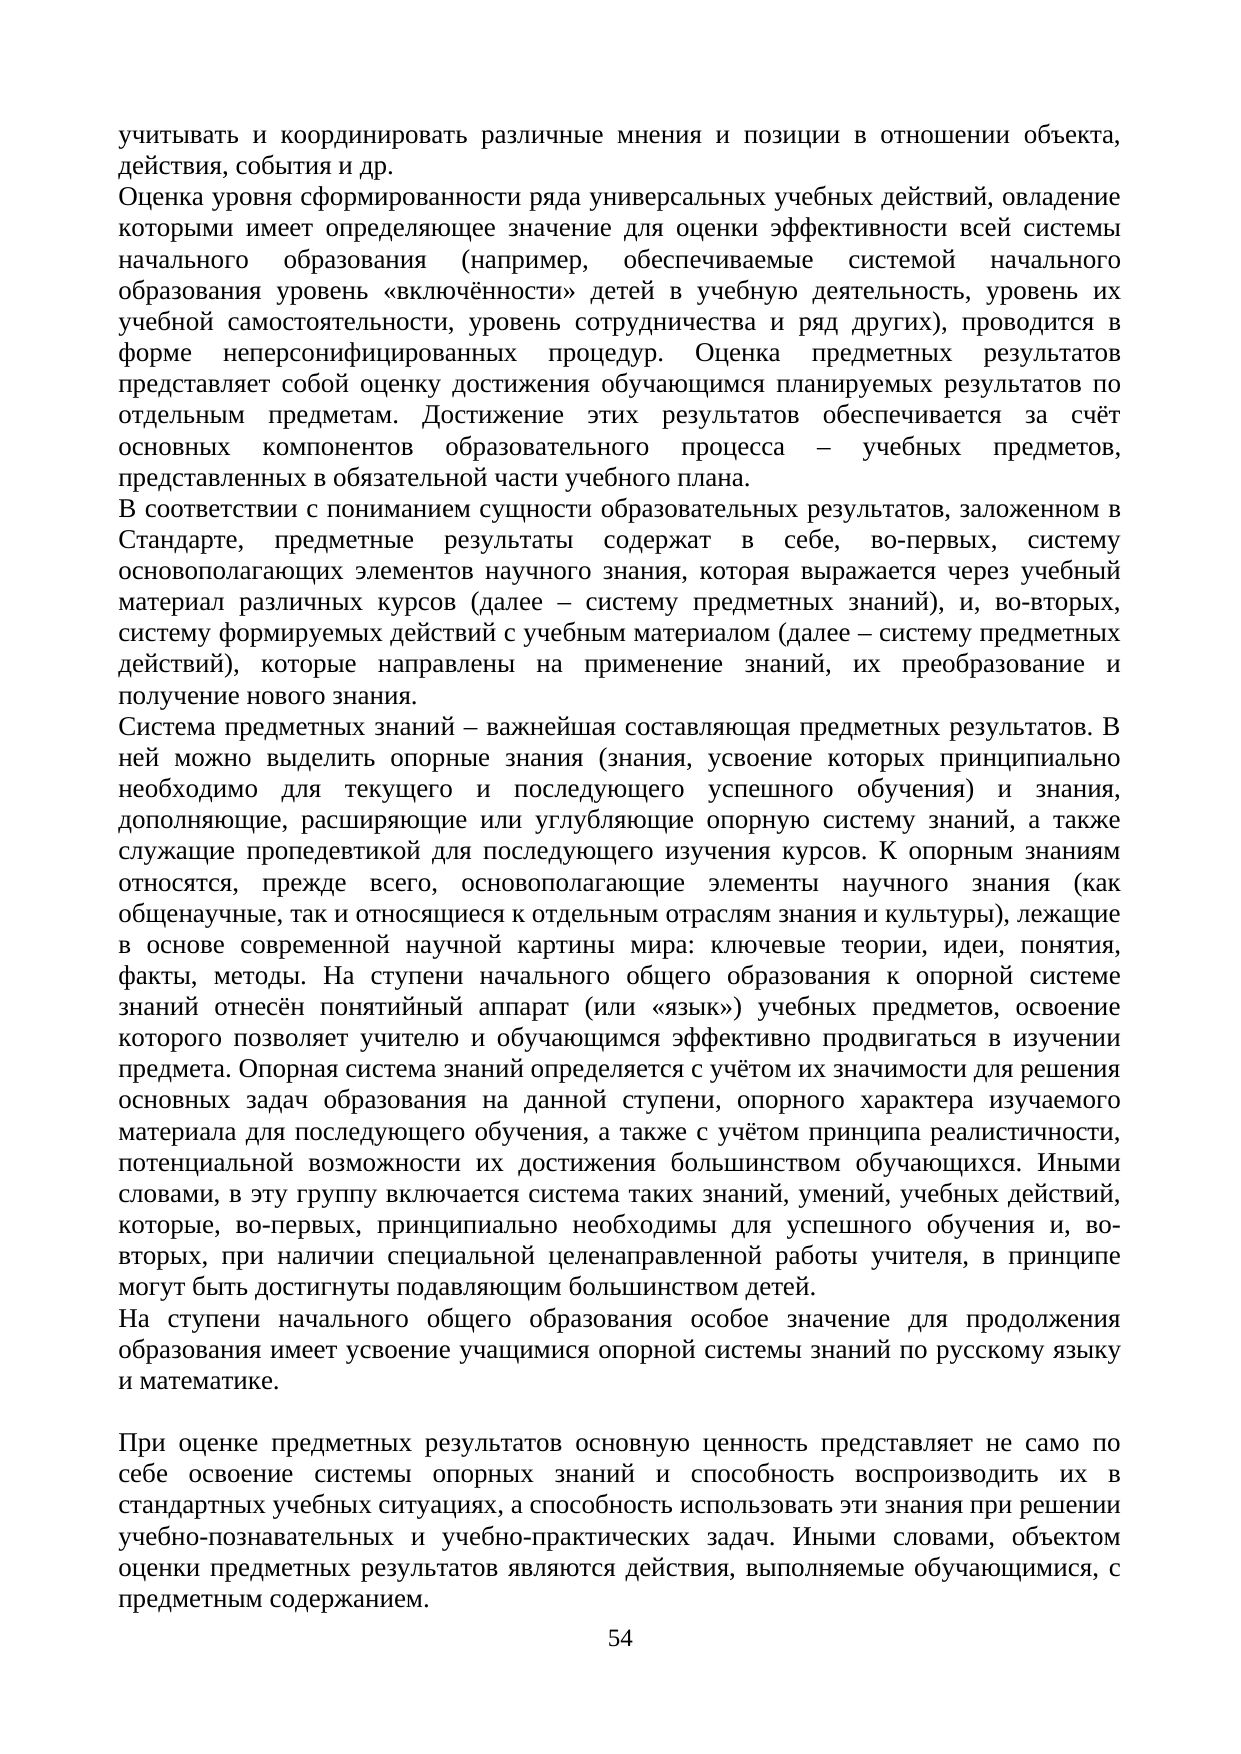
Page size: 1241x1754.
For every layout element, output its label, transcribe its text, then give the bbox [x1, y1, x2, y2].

text На ступени начального общего образования особое значение для продолжения образования имеет усвоение учащимися опорной системы знаний по русскому языку и математике. [118, 1302, 1122, 1395]
text При оценке предметных результатов основную ценность представляет не само по себе освоение системы опорных знаний и способность воспроизводить их в стандартных учебных ситуациях, а способность использовать эти знания при решении учебно-познавательных и учебно-практических задач. Иными словами, объектом оценки предметных результатов являются действия, выполняемые обучающимися, с предметным содержанием. [118, 1426, 1122, 1613]
text Оценка уровня сформированности ряда универсальных учебных действий, овладение которыми имеет определяющее значение для оценки эффективности всей системы начального образования (например, обеспечиваемые системой начального образования уровень «включённости» детей в учебную деятельность, уровень их учебной самостоятельности, уровень сотрудничества и ряд других), проводится в форме неперсонифицированных процедур. Оценка предметных результатов представляет собой оценку достижения обучающимся планируемых результатов по отдельным предметам. Достижение этих результатов обеспечивается за счёт основных компонентов образовательного процесса – учебных предметов, представленных в обязательной части учебного плана. [118, 180, 1122, 492]
text В соответствии с пониманием сущности образовательных результатов, заложенном в Стандарте, предметные результаты содержат в себе, во-первых, систему основополагающих элементов научного знания, которая выражается через учебный материал различных курсов (далее – систему предметных знаний), и, во-вторых, систему формируемых действий с учебным материалом (далее – систему предметных действий), которые направлены на применение знаний, их преобразование и получение нового знания. [118, 492, 1122, 710]
text Система предметных знаний – важнейшая составляющая предметных результатов. В ней можно выделить опорные знания (знания, усвоение которых принципиально необходимо для текущего и последующего успешного обучения) и знания, дополняющие, расширяющие или углубляющие опорную систему знаний, а также служащие пропедевтикой для последующего изучения курсов. К опорным знаниям относятся, прежде всего, основополагающие элементы научного знания (как общенаучные, так и относящиеся к отдельным отраслям знания и культуры), лежащие в основе современной научной картины мира: ключевые теории, идеи, понятия, факты, методы. На ступени начального общего образования к опорной системе знаний отнесён понятийный аппарат (или «язык») учебных предметов, освоение которого позволяет учителю и обучающимся эффективно продвигаться в изучении предмета. Опорная система знаний определяется с учётом их значимости для решения основных задач образования на данной ступени, опорного характера изучаемого материала для последующего обучения, а также с учётом принципа реалистичности, потенциальной возможности их достижения большинством обучающихся. Иными словами, в эту группу включается система таких знаний, умений, учебных действий, которые, во-первых, принципиально необходимы для успешного обучения и, во-вторых, при наличии специальной целенаправленной работы учителя, в принципе могут быть достигнуты подавляющим большинством детей. [118, 710, 1122, 1302]
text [118, 118, 1122, 180]
